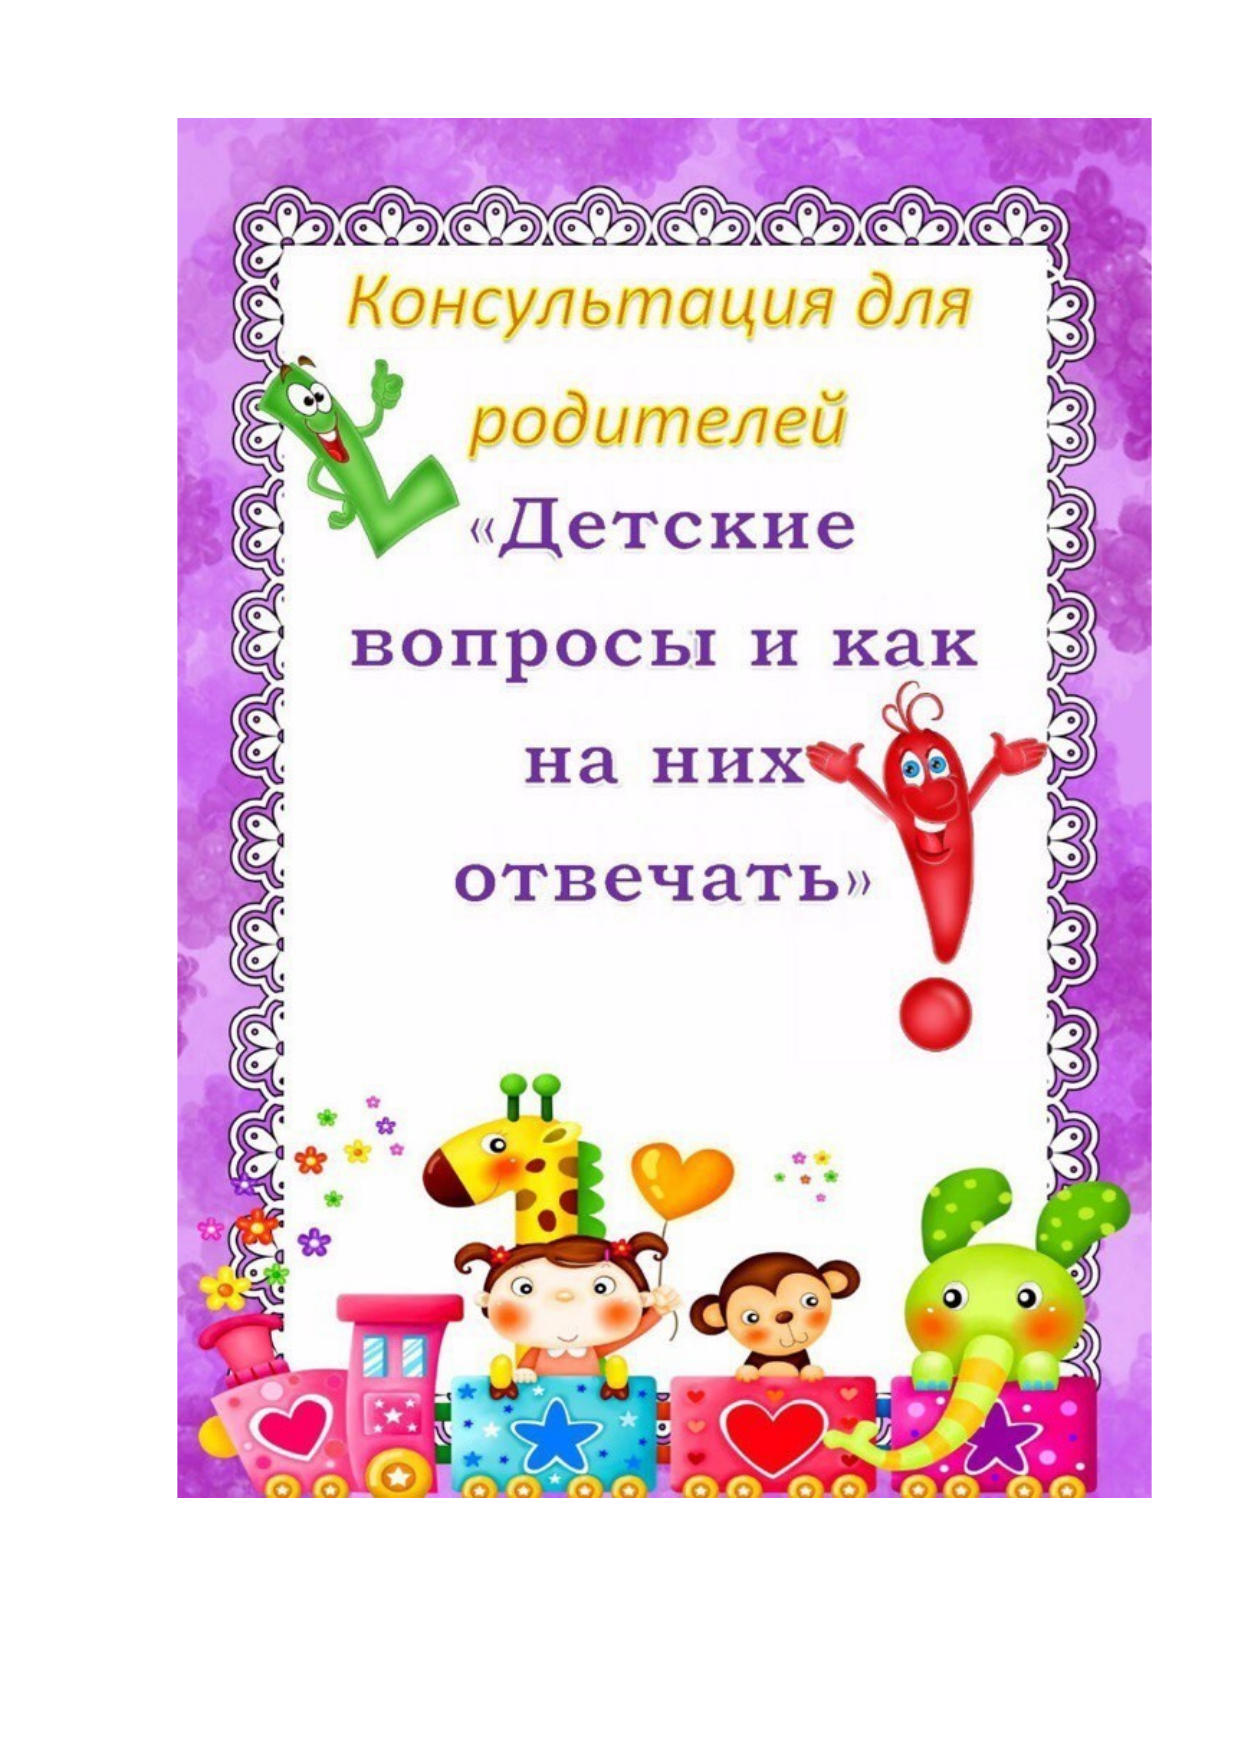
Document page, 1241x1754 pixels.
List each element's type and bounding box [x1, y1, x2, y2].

picture [177, 118, 1152, 1498]
